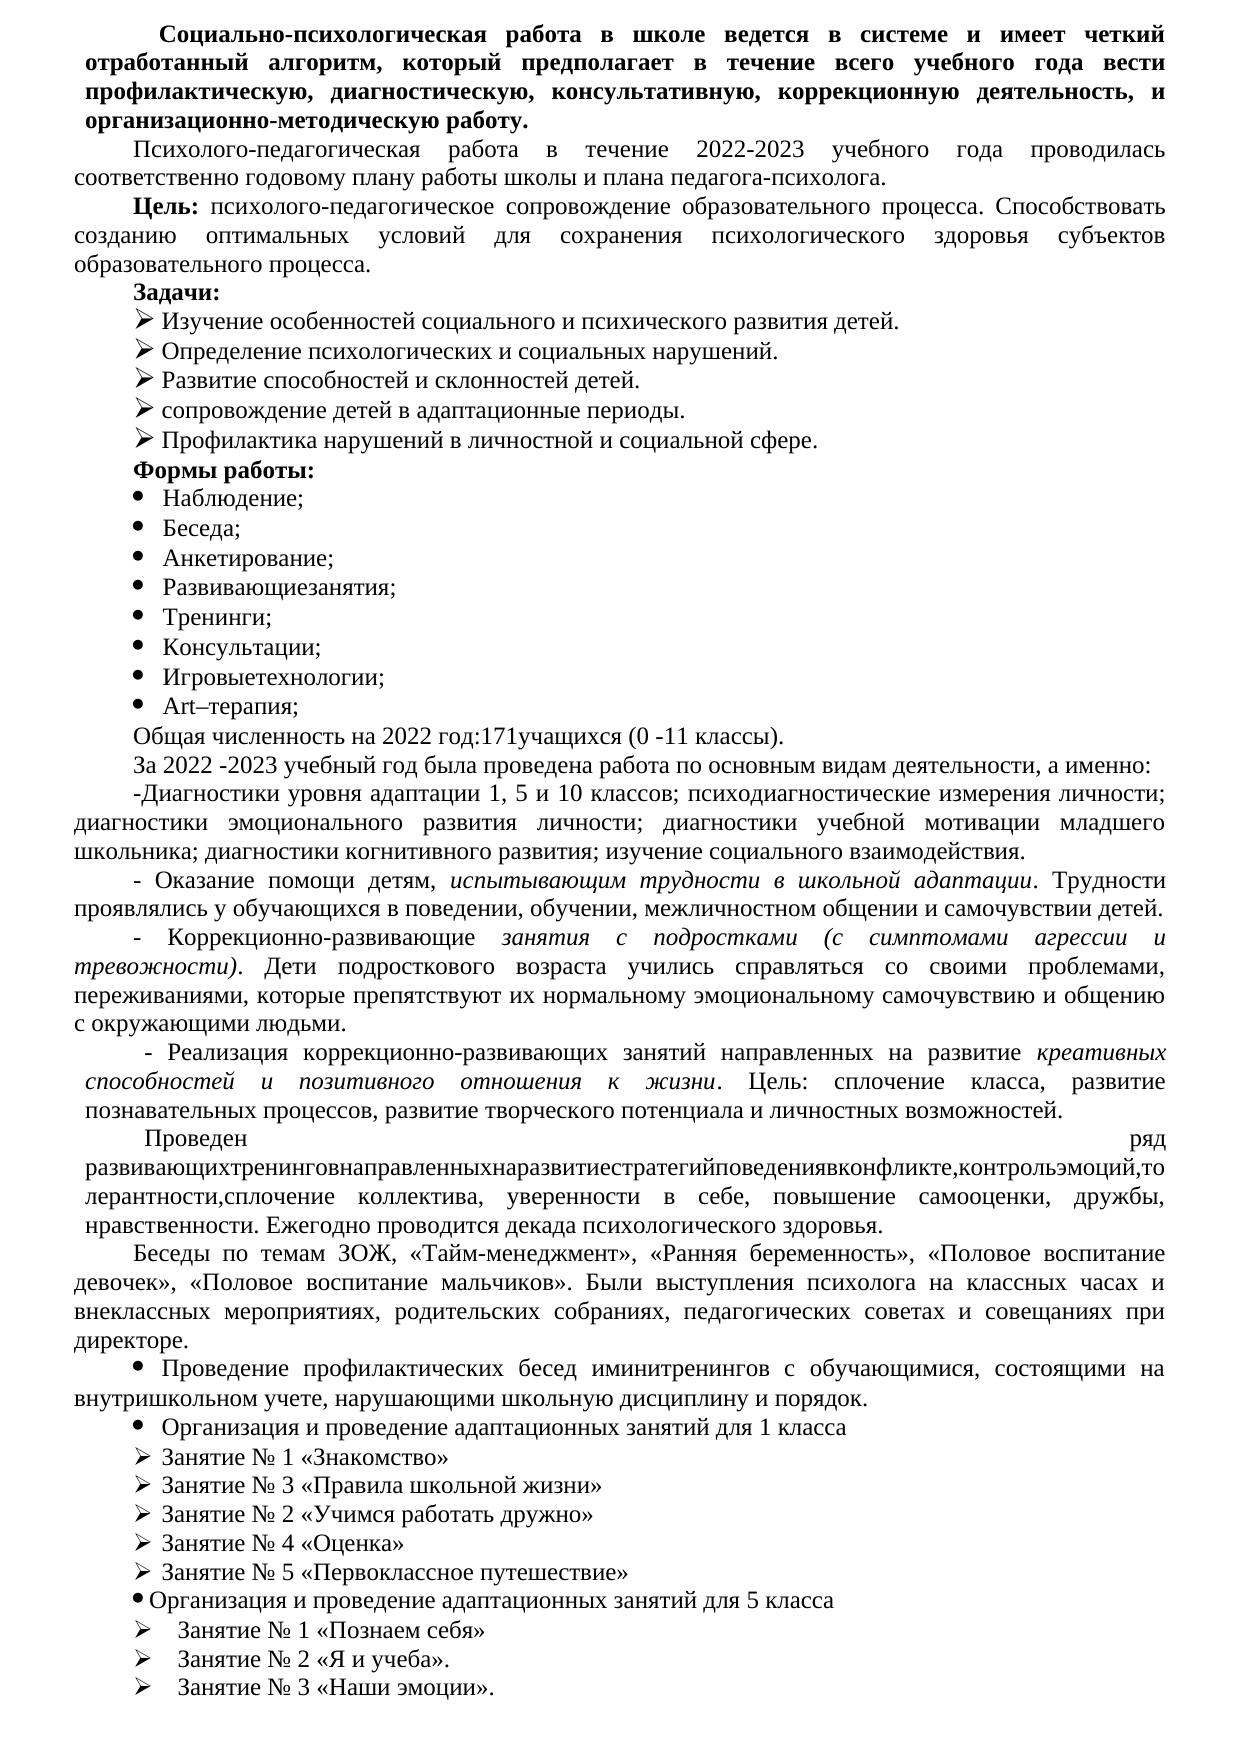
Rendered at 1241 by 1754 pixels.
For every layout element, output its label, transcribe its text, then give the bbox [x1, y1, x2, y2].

text Цель: психолого-педагогическое сопровождение образовательного процесса. Способствовать созданию оптимальных условий для сохранения психологического здоровья субъектов образовательного процесса. [74, 191, 1166, 277]
list Игровыетехнологии; [133, 662, 1166, 691]
list Занятие № 1 «Знакомство» [74, 1442, 1166, 1470]
text Беседы по темам ЗОЖ, «Тайм-менеджмент», «Ранняя беременность», «Половое воспитание девочек», «Половое воспитание мальчиков». Были выступления психолога на классных часах и внеклассных мероприятиях, родительских собраниях, педагогических советах и совещаниях при директоре. [74, 1238, 1166, 1353]
list Занятие № 3 «Правила школьной жизни» [74, 1470, 1166, 1499]
text -Диагностики уровня адаптации 1, 5 и 10 классов; психодиагностические измерения личности; диагностики эмоционального развития личности; диагностики учебной мотивации младшего школьника; диагностики когнитивного развития; изучение социального взаимодействия. [74, 778, 1166, 865]
list Анкетирование; [133, 543, 1166, 572]
list Формы работы: [74, 455, 1166, 483]
list Занятие № 2 «Учимся работать дружно» [74, 1499, 1166, 1528]
list Занятие № 4 «Оценка» [74, 1528, 1166, 1557]
text - Оказание помощи детям, испытывающим трудности в школьной адаптации. Трудности проявлялись у обучающихся в поведении, обучении, межличностном общении и самочувствии детей. [74, 865, 1166, 922]
text Задачи: [74, 277, 1166, 306]
text - Коррекционно-развивающие занятия с подростками (с симптомами агрессии и тревожности). Дети подросткового возраста учились справляться со своими проблемами, переживаниями, которые препятствуют их нормальному эмоциональному самочувствию и общению с окружающими людьми. [74, 922, 1166, 1037]
list Проведение профилактических бесед иминитренингов с обучающимися, состоящими на внутришкольном учете, нарушающими школьную дисциплину и порядок. [74, 1353, 1166, 1412]
text - Реализация коррекционно-развивающих занятий направленных на развитие креативных способностей и позитивного отношения к жизни. Цель: сплочение класса, развитие познавательных процессов, развитие творческого потенциала и личностных возможностей. [85, 1037, 1166, 1123]
text Проведен ряд развивающихтренинговнаправленныхнаразвитиестратегийповедениявконфликте,контрольэмоций,толерантности,сплочение коллектива, уверенности в себе, повышение самооценки, дружбы, нравственности. Ежегодно проводится декада психологического здоровья. [85, 1123, 1166, 1238]
list Art–терапия; [133, 691, 1166, 721]
list Наблюдение; [133, 483, 1166, 513]
text Общая численность на 2022 год:171учащихся (0 -11 классы). [74, 721, 1166, 750]
text Психолого-педагогическая работа в течение 2022-2023 учебного года проводилась соответственно годовому плану работы школы и плана педагога-психолога. [74, 134, 1166, 191]
list Организация и проведение адаптационных занятий для 1 класса [74, 1412, 1166, 1442]
list Социально-психологическая работа в школе ведется в системе и имеет четкий отработанный алгоритм, который предполагает в течение всего учебного года вести профилактическую, диагностическую, консультативную, коррекционную деятельность, и организационно-методическую работу. [85, 19, 1166, 134]
text За 2022 -2023 учебный год была проведена работа по основным видам деятельности, а именно: [74, 750, 1166, 778]
list Занятие № 1 «Познаем себя» [74, 1615, 1166, 1644]
list Изучение особенностей социального и психического развития детей. [74, 306, 1166, 336]
list Профилактика нарушений в личностной и социальной сфере. [74, 425, 1166, 455]
list Организация и проведение адаптационных занятий для 5 класса [74, 1585, 1166, 1615]
list Развитие способностей и склонностей детей. [74, 366, 1166, 395]
list Определение психологических и социальных нарушений. [74, 336, 1166, 366]
list Занятие № 5 «Первоклассное путешествие» [74, 1557, 1166, 1585]
list Тренинги; [133, 602, 1166, 632]
list Консультации; [133, 632, 1166, 662]
list Развивающиезанятия; [133, 572, 1166, 602]
list сопровождение детей в адаптационные периоды. [74, 395, 1166, 425]
list Занятие № 3 «Наши эмоции». [74, 1672, 1166, 1701]
list Беседа; [133, 513, 1166, 543]
list Занятие № 2 «Я и учеба». [74, 1644, 1166, 1672]
